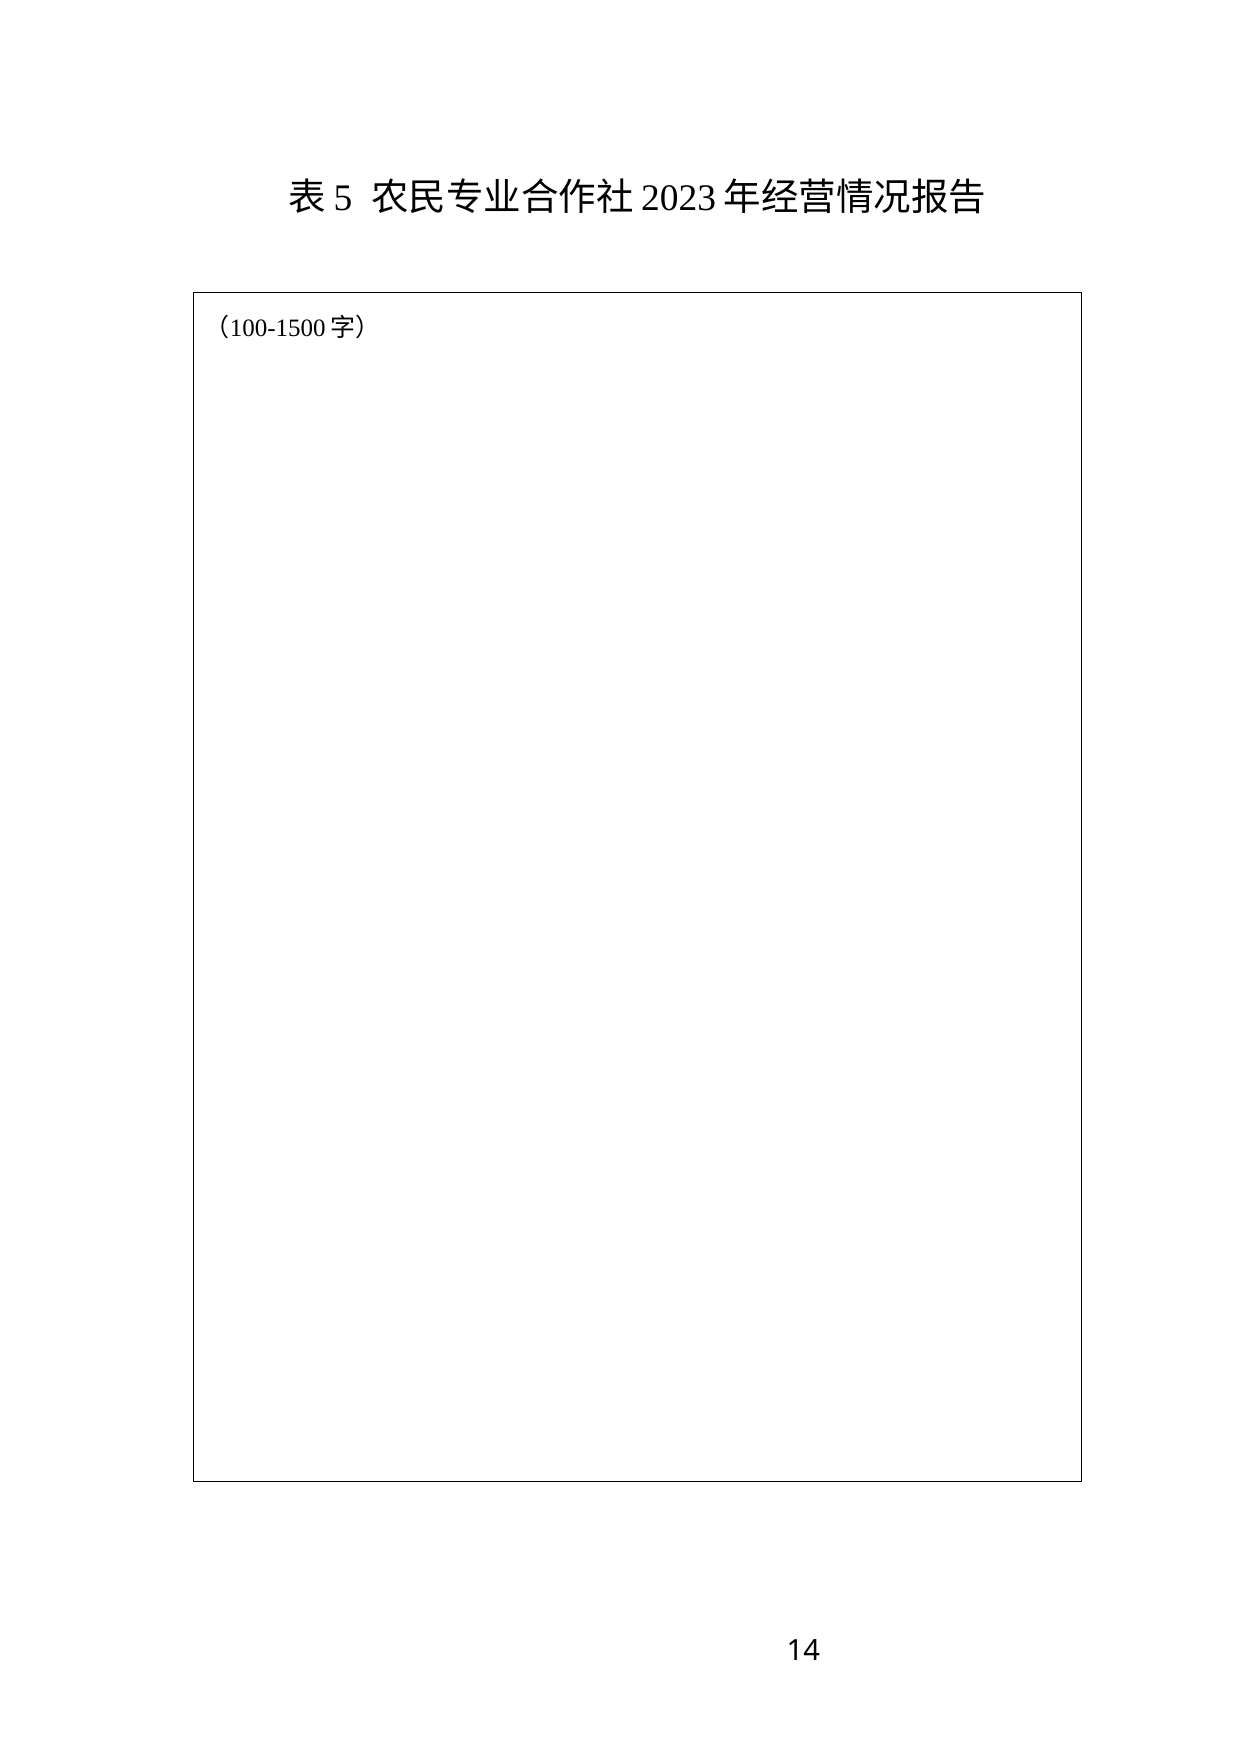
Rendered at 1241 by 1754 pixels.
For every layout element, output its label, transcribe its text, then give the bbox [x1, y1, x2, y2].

text 表5 农民专业合作社2023年经营情况报告 [187, 162, 1087, 227]
table_header （100-1500字） [194, 293, 1081, 1481]
